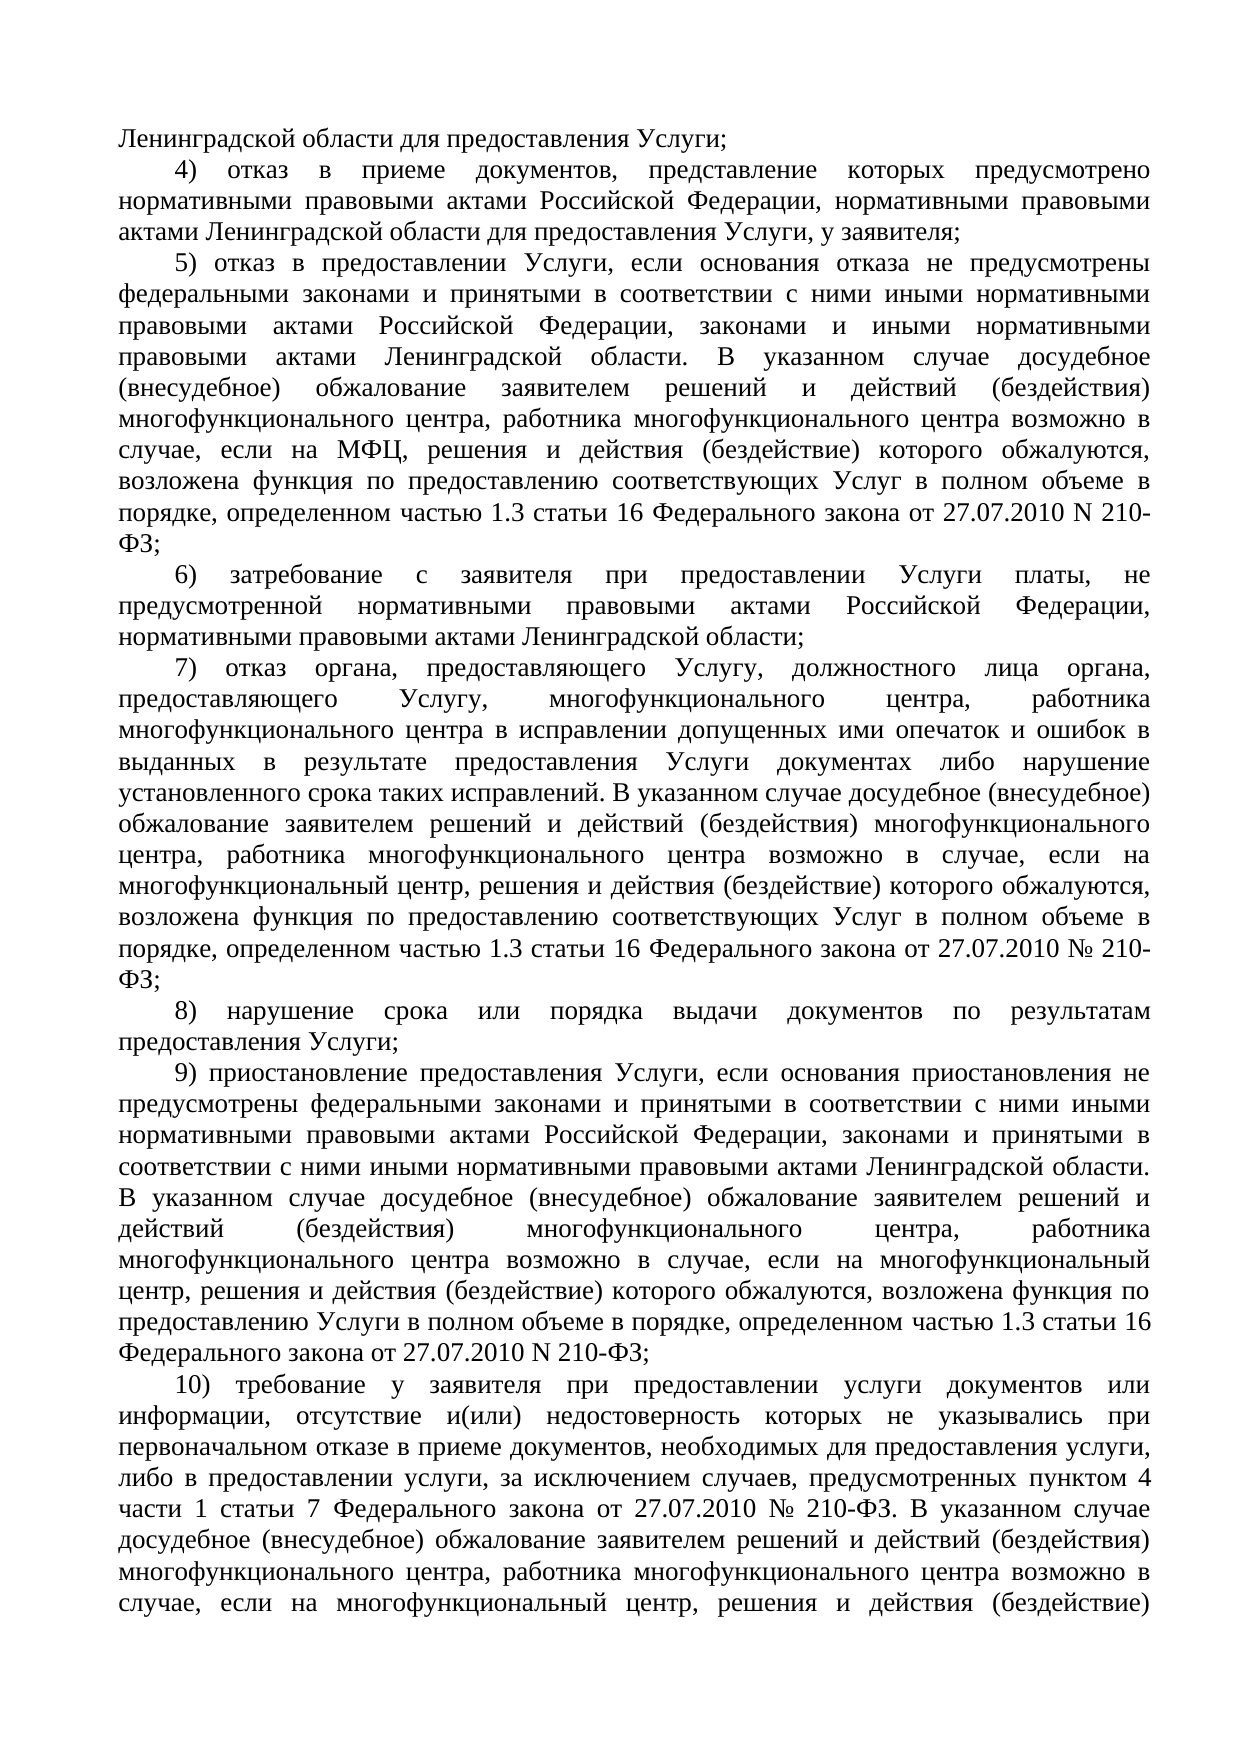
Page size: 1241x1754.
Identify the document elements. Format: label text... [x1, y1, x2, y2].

text 8) нарушение срока или порядка выдачи документов по результатам предоставления Услуги; [118, 994, 1152, 1056]
text 7) отказ органа, предоставляющего Услугу, должностного лица органа, предоставляющего Услугу, многофункционального центра, работника многофункционального центра в исправлении допущенных ими опечаток и ошибок в выданных в результате предоставления Услуги документах либо нарушение установленного срока таких исправлений. В указанном случае досудебное (внесудебное) обжалование заявителем решений и действий (бездействия) многофункционального центра, работника многофункционального центра возможно в случае, если на многофункциональный центр, решения и действия (бездействие) которого обжалуются, возложена функция по предоставлению соответствующих Услуг в полном объеме в порядке, определенном частью 1.3 статьи 16 Федерального закона от 27.07.2010 № 210-ФЗ; [118, 651, 1152, 994]
text 4) отказ в приеме документов, представление которых предусмотрено нормативными правовыми актами Российской Федерации, нормативными правовыми актами Ленинградской области для предоставления Услуги, у заявителя; [118, 153, 1152, 246]
text 6) затребование с заявителя при предоставлении Услуги платы, не предусмотренной нормативными правовыми актами Российской Федерации, нормативными правовыми актами Ленинградской области; [118, 558, 1152, 651]
text 9) приостановление предоставления Услуги, если основания приостановления не предусмотрены федеральными законами и принятыми в соответствии с ними иными нормативными правовыми актами Российской Федерации, законами и принятыми в соответствии с ними иными нормативными правовыми актами Ленинградской области. В указанном случае досудебное (внесудебное) обжалование заявителем решений и действий (бездействия) многофункционального центра, работника многофункционального центра возможно в случае, если на многофункциональный центр, решения и действия (бездействие) которого обжалуются, возложена функция по предоставлению Услуги в полном объеме в порядке, определенном частью 1.3 статьи 16 Федерального закона от 27.07.2010 N 210-ФЗ; [118, 1056, 1152, 1368]
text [118, 122, 1152, 153]
text 5) отказ в предоставлении Услуги, если основания отказа не предусмотрены федеральными законами и принятыми в соответствии с ними иными нормативными правовыми актами Российской Федерации, законами и иными нормативными правовыми актами Ленинградской области. В указанном случае досудебное (внесудебное) обжалование заявителем решений и действий (бездействия) многофункционального центра, работника многофункционального центра возможно в случае, если на МФЦ, решения и действия (бездействие) которого обжалуются, возложена функция по предоставлению соответствующих Услуг в полном объеме в порядке, определенном частью 1.3 статьи 16 Федерального закона от 27.07.2010 N 210-ФЗ; [118, 246, 1152, 558]
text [118, 1368, 1152, 1617]
